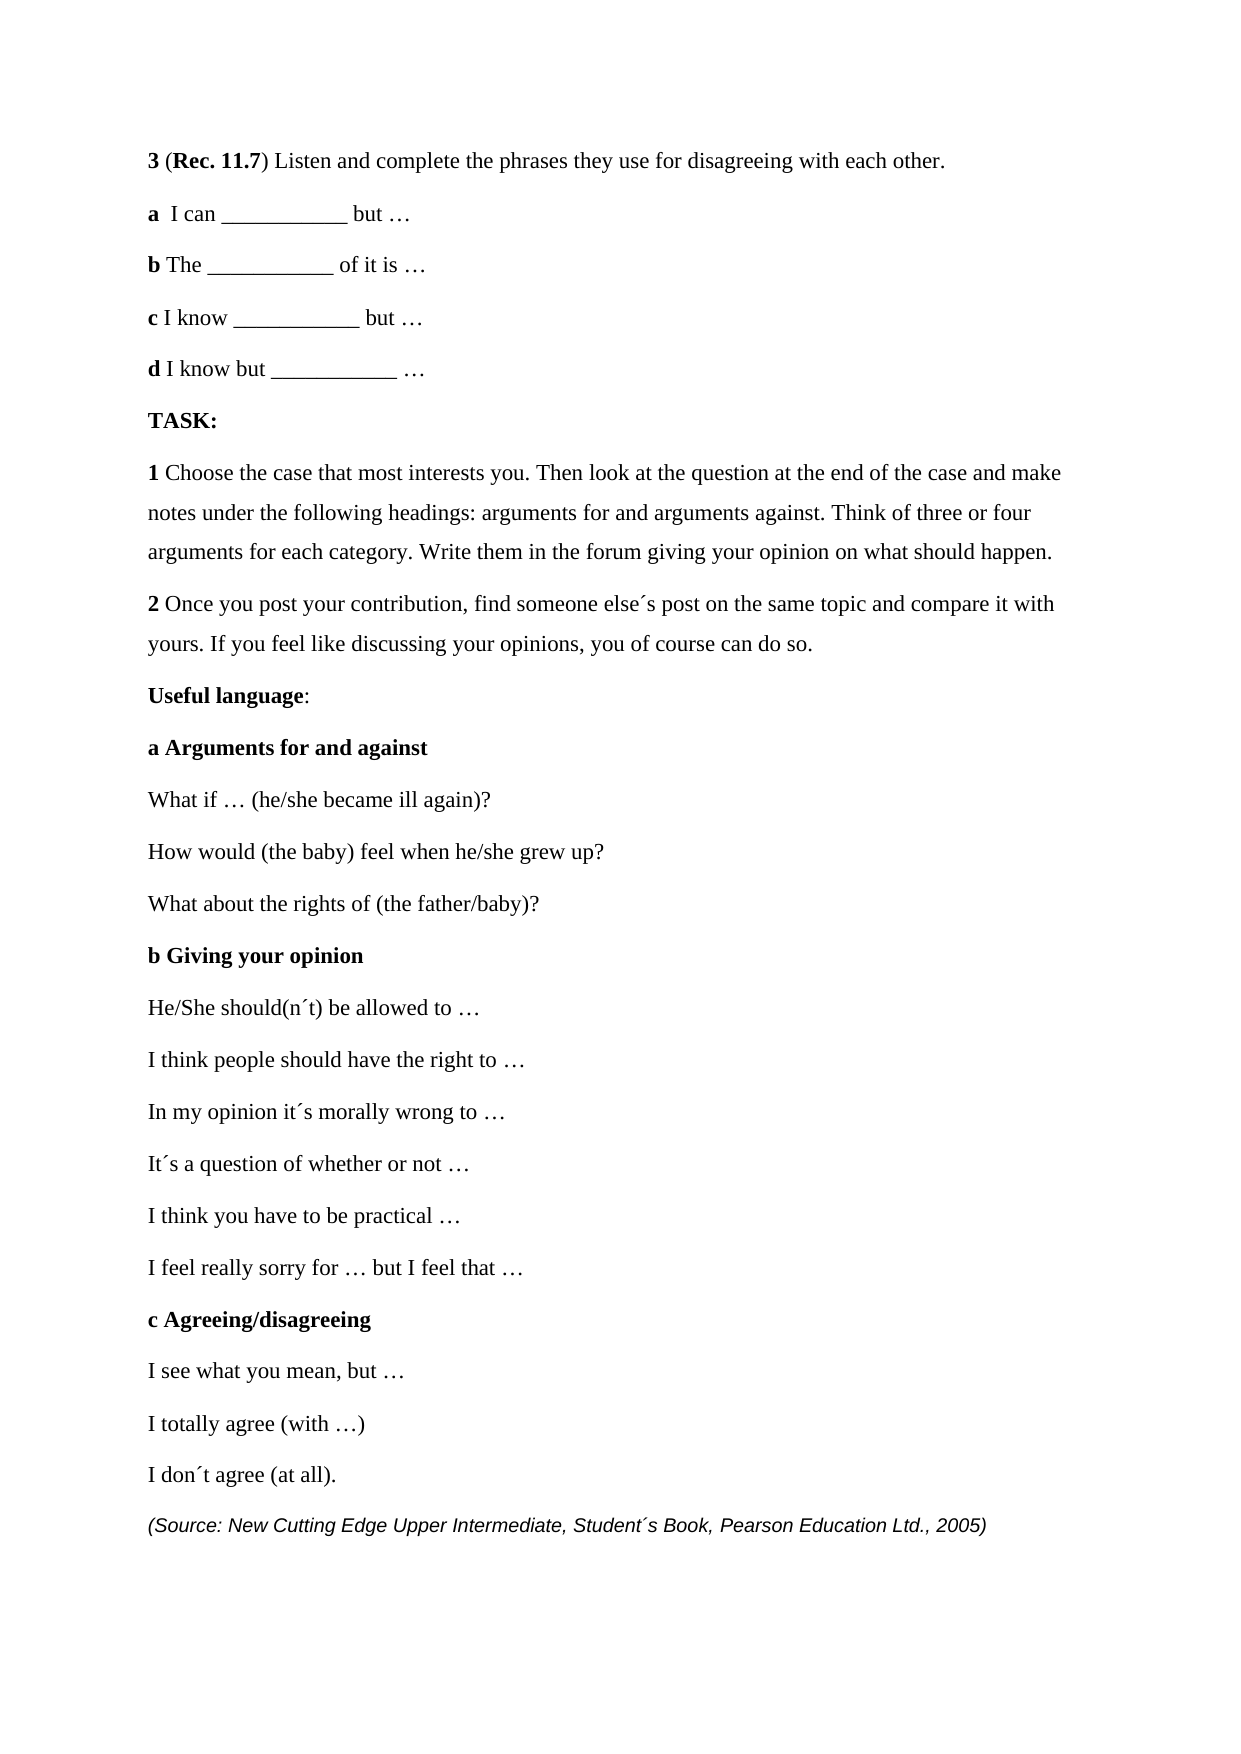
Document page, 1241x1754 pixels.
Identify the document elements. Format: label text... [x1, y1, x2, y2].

text d I know but ___________ … [148, 356, 1093, 382]
text What about the rights of (the father/baby)? [148, 890, 1093, 916]
text b The ___________ of it is … [148, 252, 1093, 278]
text TASK: [148, 407, 1093, 434]
text 1 Choose the case that most interests you. Then look at the question at the end of the case and make notes under the following headings: arguments for and arguments against. Think of three or four arguments for each category. Write them in the forum giving your opinion on what should happen. [148, 459, 1093, 565]
text In my opinion it´s morally wrong to … [148, 1098, 1093, 1124]
text a Arguments for and against [148, 734, 1093, 760]
text It´s a question of whether or not … [148, 1150, 1093, 1176]
text I think people should have the right to … [148, 1046, 1093, 1072]
text How would (the baby) feel when he/she grew up? [148, 838, 1093, 864]
text a I can ___________ but … [148, 199, 1093, 226]
text I don´t agree (at all). [148, 1462, 1093, 1488]
text He/She should(n´t) be allowed to … [148, 994, 1093, 1020]
text I feel really sorry for … but I feel that … [148, 1254, 1093, 1280]
text What if … (he/she became ill again)? [148, 786, 1093, 812]
text 3 (Rec. 11.7) Listen and complete the phrases they use for disagreeing with each other. [148, 148, 1093, 174]
text c Agreeing/disagreeing [148, 1306, 1093, 1332]
text 2 Once you post your contribution, find someone else´s post on the same topic and compare it with yours. If you feel like discussing your opinions, you of course can do so. [148, 590, 1093, 656]
text b Giving your opinion [148, 942, 1093, 968]
text Useful language: [148, 682, 1093, 708]
text I totally agree (with …) [148, 1409, 1093, 1436]
text c I know ___________ but … [148, 303, 1093, 330]
text I see what you mean, but … [148, 1358, 1093, 1384]
text (Source: New Cutting Edge Upper Intermediate, Student´s Book, Pearson Education Ltd., 2005) [148, 1513, 1093, 1576]
text I think you have to be practical … [148, 1202, 1093, 1228]
